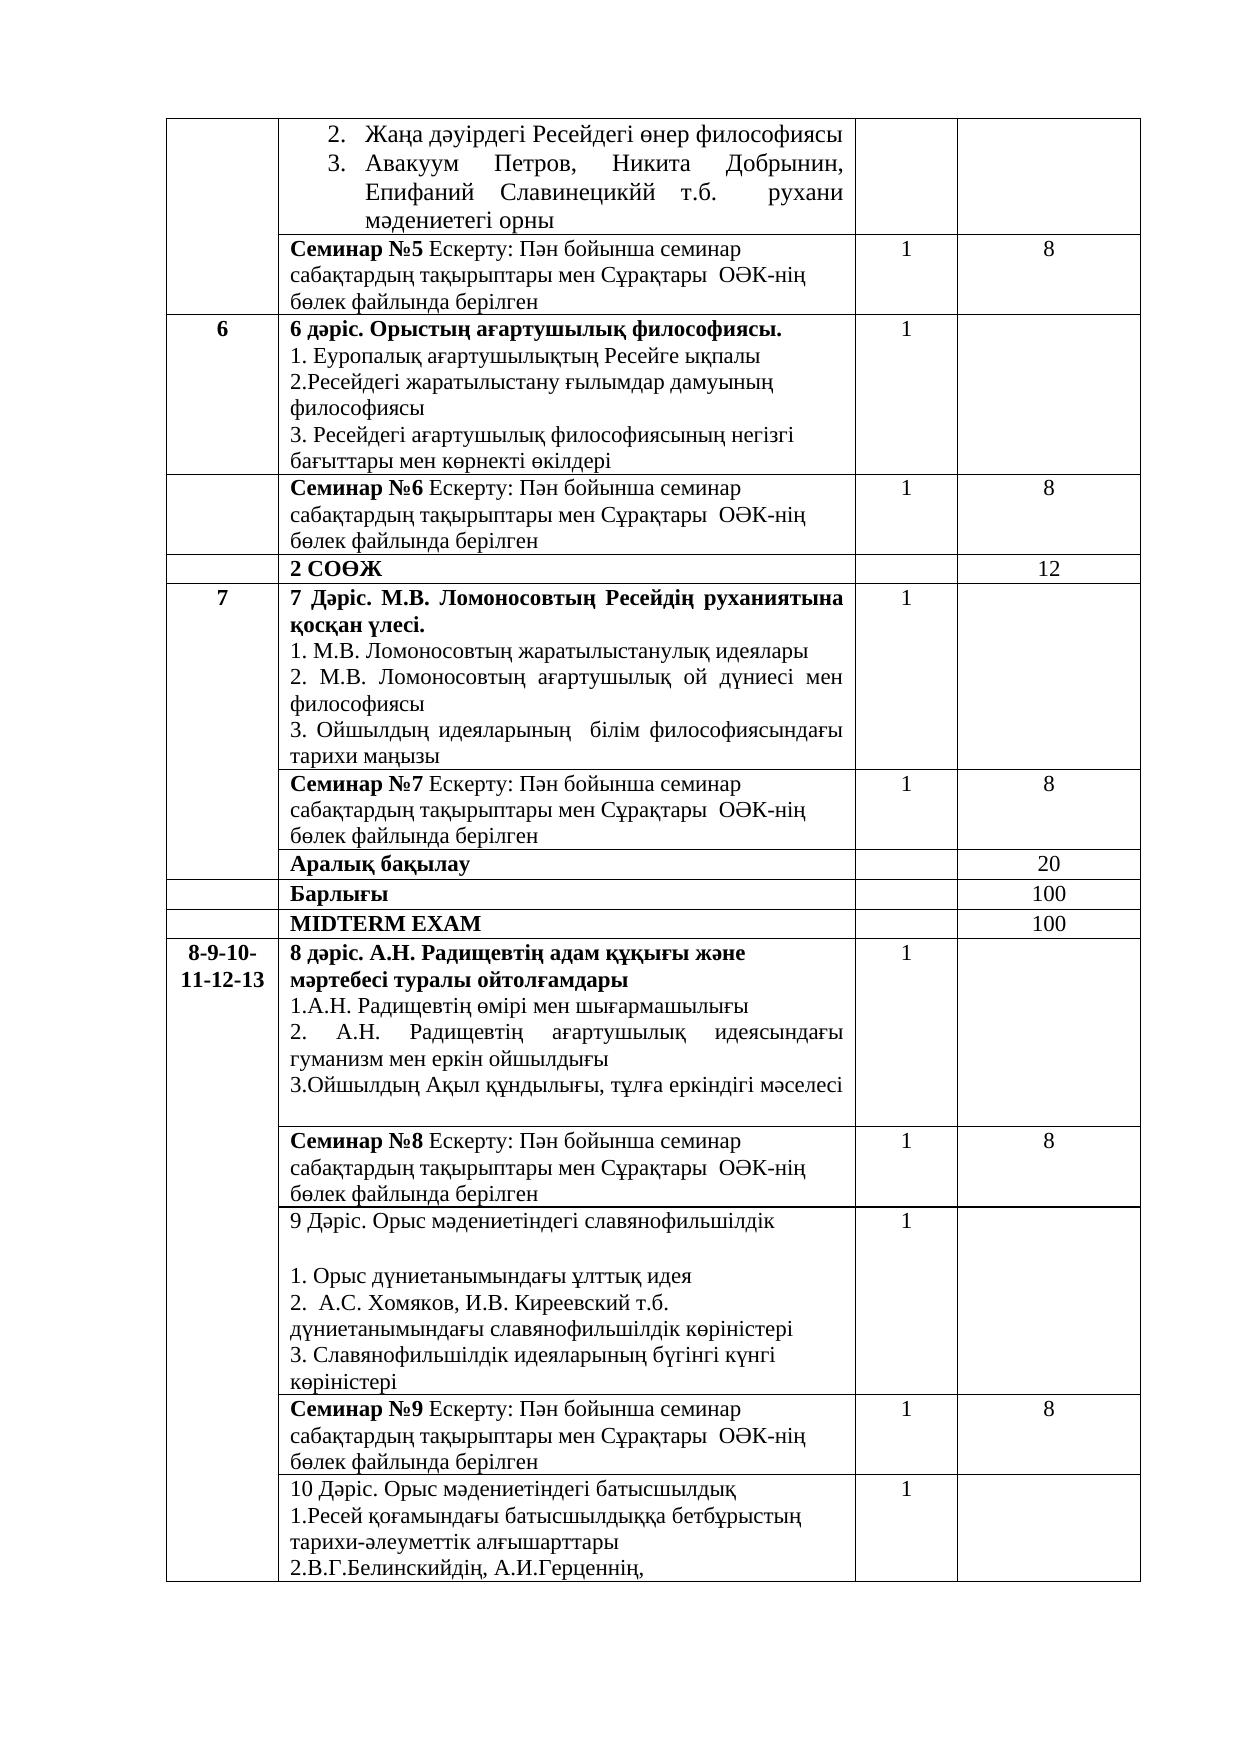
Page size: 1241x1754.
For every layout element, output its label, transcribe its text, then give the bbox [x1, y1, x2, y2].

table_cell 8-9-10-11-12-13 [167, 939, 278, 1581]
table_cell [167, 475, 278, 553]
table_cell [958, 584, 1140, 769]
table_cell [856, 910, 957, 938]
table_cell 8 [958, 235, 1140, 314]
table_cell 1 [856, 1475, 957, 1581]
table_cell [167, 910, 278, 938]
table_cell 7 Дәріс. М.В. Ломоносовтың Ресейдің руханиятына қосқан үлесі. 1. М.В. Ломоносовтың жаратылыстанулық идеялары 2. М.В. Ломоносовтың ағартушылық ой дүниесі мен философиясы 3. Ойшылдың идеяларының білім философиясындағы тарихи маңызы [279, 584, 855, 769]
table_cell 1 [856, 475, 957, 553]
table_cell Cеминар №6 Ескерту: Пән бойынша семинар сабақтардың тақырыптары мен Сұрақтары ОӘК-нің бөлек файлында берілген [279, 475, 855, 553]
table_cell 12 [958, 555, 1140, 583]
table_cell [958, 1208, 1140, 1394]
table_cell 1 [856, 939, 957, 1126]
table_cell 6 дәріс. Орыстың ағартушылық философиясы. 1. Еуропалық ағартушылықтың Ресейге ықпалы 2.Ресейдегі жаратылыстану ғылымдар дамуының философиясы 3. Ресейдегі ағартушылық философиясының негізгі бағыттары мен көрнекті өкілдері [279, 315, 855, 473]
table_cell [856, 850, 957, 879]
table_cell [856, 555, 957, 583]
table_cell 1 [856, 584, 957, 769]
table_cell [167, 555, 278, 583]
table_cell Cеминар №7 Ескерту: Пән бойынша семинар сабақтардың тақырыптары мен Сұрақтары ОӘК-нің бөлек файлында берілген [279, 770, 855, 849]
table_cell 1 [856, 119, 957, 234]
table_cell 1 [856, 235, 957, 314]
table_cell [958, 119, 1140, 234]
table_cell 8 [958, 1395, 1140, 1474]
table_cell Cеминар №8 Ескерту: Пән бойынша семинар сабақтардың тақырыптары мен Сұрақтары ОӘК-нің бөлек файлында берілген [279, 1127, 855, 1206]
table_cell 8 [958, 475, 1140, 553]
table_cell 1 [856, 315, 957, 473]
table_cell MIDTERM EXAM [279, 910, 855, 938]
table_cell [279, 1475, 855, 1581]
table_cell 2 СОӨЖ [279, 555, 855, 583]
table_cell [958, 315, 1140, 473]
table_cell Барлығы [279, 880, 855, 908]
table_cell 5 [167, 119, 278, 314]
table_cell Аралық бақылау [279, 850, 855, 879]
table_cell 8 [958, 1127, 1140, 1206]
table_cell Cеминар №9 Ескерту: Пән бойынша семинар сабақтардың тақырыптары мен Сұрақтары ОӘК-нің бөлек файлында берілген [279, 1395, 855, 1474]
table_cell 6 [167, 315, 278, 473]
table_cell 1 [856, 1208, 957, 1394]
table_cell 9 Дәріс. Орыс мәдениетіндегі славянофильшілдік 1. Орыс дүниетанымындағы ұлттық идея 2. А.С. Хомяков, И.В. Киреевский т.б. дүниетанымындағы славянофильшілдік көріністері 3. Славянофильшілдік идеяларының бүгінгі күнгі көріністері [279, 1208, 855, 1394]
table_cell [958, 1475, 1140, 1581]
table_cell Cеминар №5 Ескерту: Пән бойынша семинар сабақтардың тақырыптары мен Сұрақтары ОӘК-нің бөлек файлында берілген [279, 235, 855, 314]
table_cell 20 [958, 850, 1140, 879]
table_cell [856, 880, 957, 908]
table_cell [958, 939, 1140, 1126]
table_cell 7 [167, 584, 278, 879]
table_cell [279, 119, 855, 234]
table_cell 8 [958, 770, 1140, 849]
table_cell 1 [856, 1127, 957, 1206]
table_cell 100 [958, 910, 1140, 938]
table_cell 1 [856, 1395, 957, 1474]
table_cell 8 дәріс. А.Н. Радищевтің адам құқығы және мәртебесі туралы ойтолғамдары 1.А.Н. Радищевтің өмірі мен шығармашылығы 2. А.Н. Радищевтің ағартушылық идеясындағы гуманизм мен еркін ойшылдығы 3.Ойшылдың Ақыл құндылығы, тұлға еркіндігі мәселесі [279, 939, 855, 1126]
table_cell [167, 880, 278, 908]
table_cell 100 [958, 880, 1140, 908]
table_cell 1 [856, 770, 957, 849]
